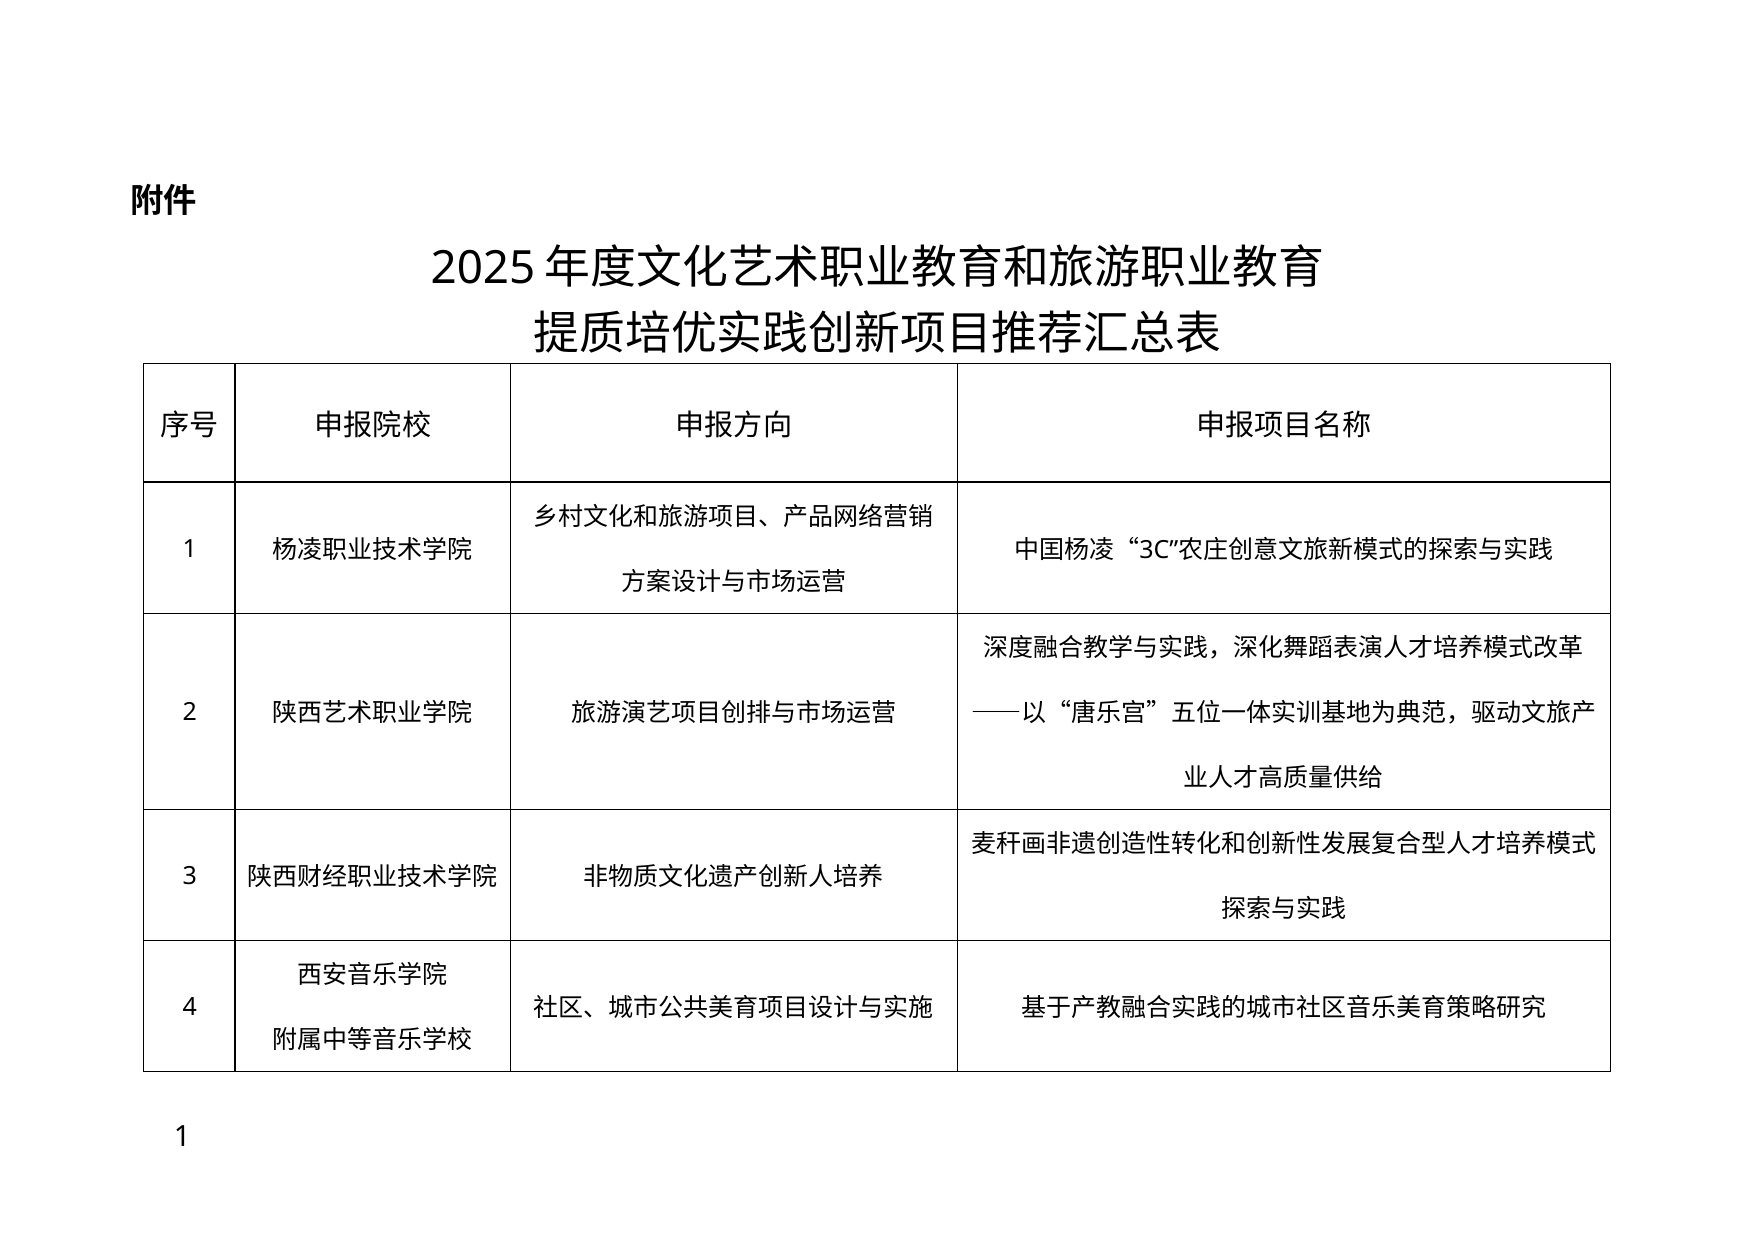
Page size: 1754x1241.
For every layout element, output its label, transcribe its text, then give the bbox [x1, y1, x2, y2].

table_cell 西安音乐学院 附属中等音乐学校 [236, 941, 510, 1071]
table_cell 非物质文化遗产创新人培养 [511, 810, 957, 939]
table_header 序号 [144, 364, 234, 481]
table_header 申报院校 [236, 364, 510, 481]
table_cell 麦秆画非遗创造性转化和创新性发展复合型人才培养模式探索与实践 [958, 810, 1610, 939]
table_cell 3 [144, 810, 234, 939]
table_cell 杨凌职业技术学院 [236, 483, 510, 612]
table_cell 1 [144, 483, 234, 612]
table_cell 乡村文化和旅游项目、产品网络营销 方案设计与市场运营 [511, 483, 957, 612]
table_header 申报方向 [511, 364, 957, 481]
table_cell 陕西艺术职业学院 [236, 614, 510, 808]
table_cell 4 [144, 941, 234, 1071]
table_cell 中囯杨凌“3C”农庄创意文旅新模式的探索与实践 [958, 483, 1610, 612]
table_cell 深度融合教学与实践，深化舞蹈表演人才培养模式改革——以“唐乐宫”五位一体实训基地为典范，驱动文旅产业人才高质量供给 [958, 614, 1610, 808]
table_cell 2 [144, 614, 234, 808]
table_cell 基于产教融合实践的城市社区音乐美育策略研究 [958, 941, 1610, 1071]
table_cell 陕西财经职业技术学院 [236, 810, 510, 939]
text 2025年度文化艺术职业教育和旅游职业教育 [130, 230, 1624, 297]
table_cell 社区、城市公共美育项目设计与实施 [511, 941, 957, 1071]
subtitle 附件 [130, 165, 1624, 230]
text 提质培优实践创新项目推荐汇总表 [130, 297, 1624, 363]
table_cell 旅游演艺项目创排与市场运营 [511, 614, 957, 808]
table_header 申报项目名称 [958, 364, 1610, 481]
